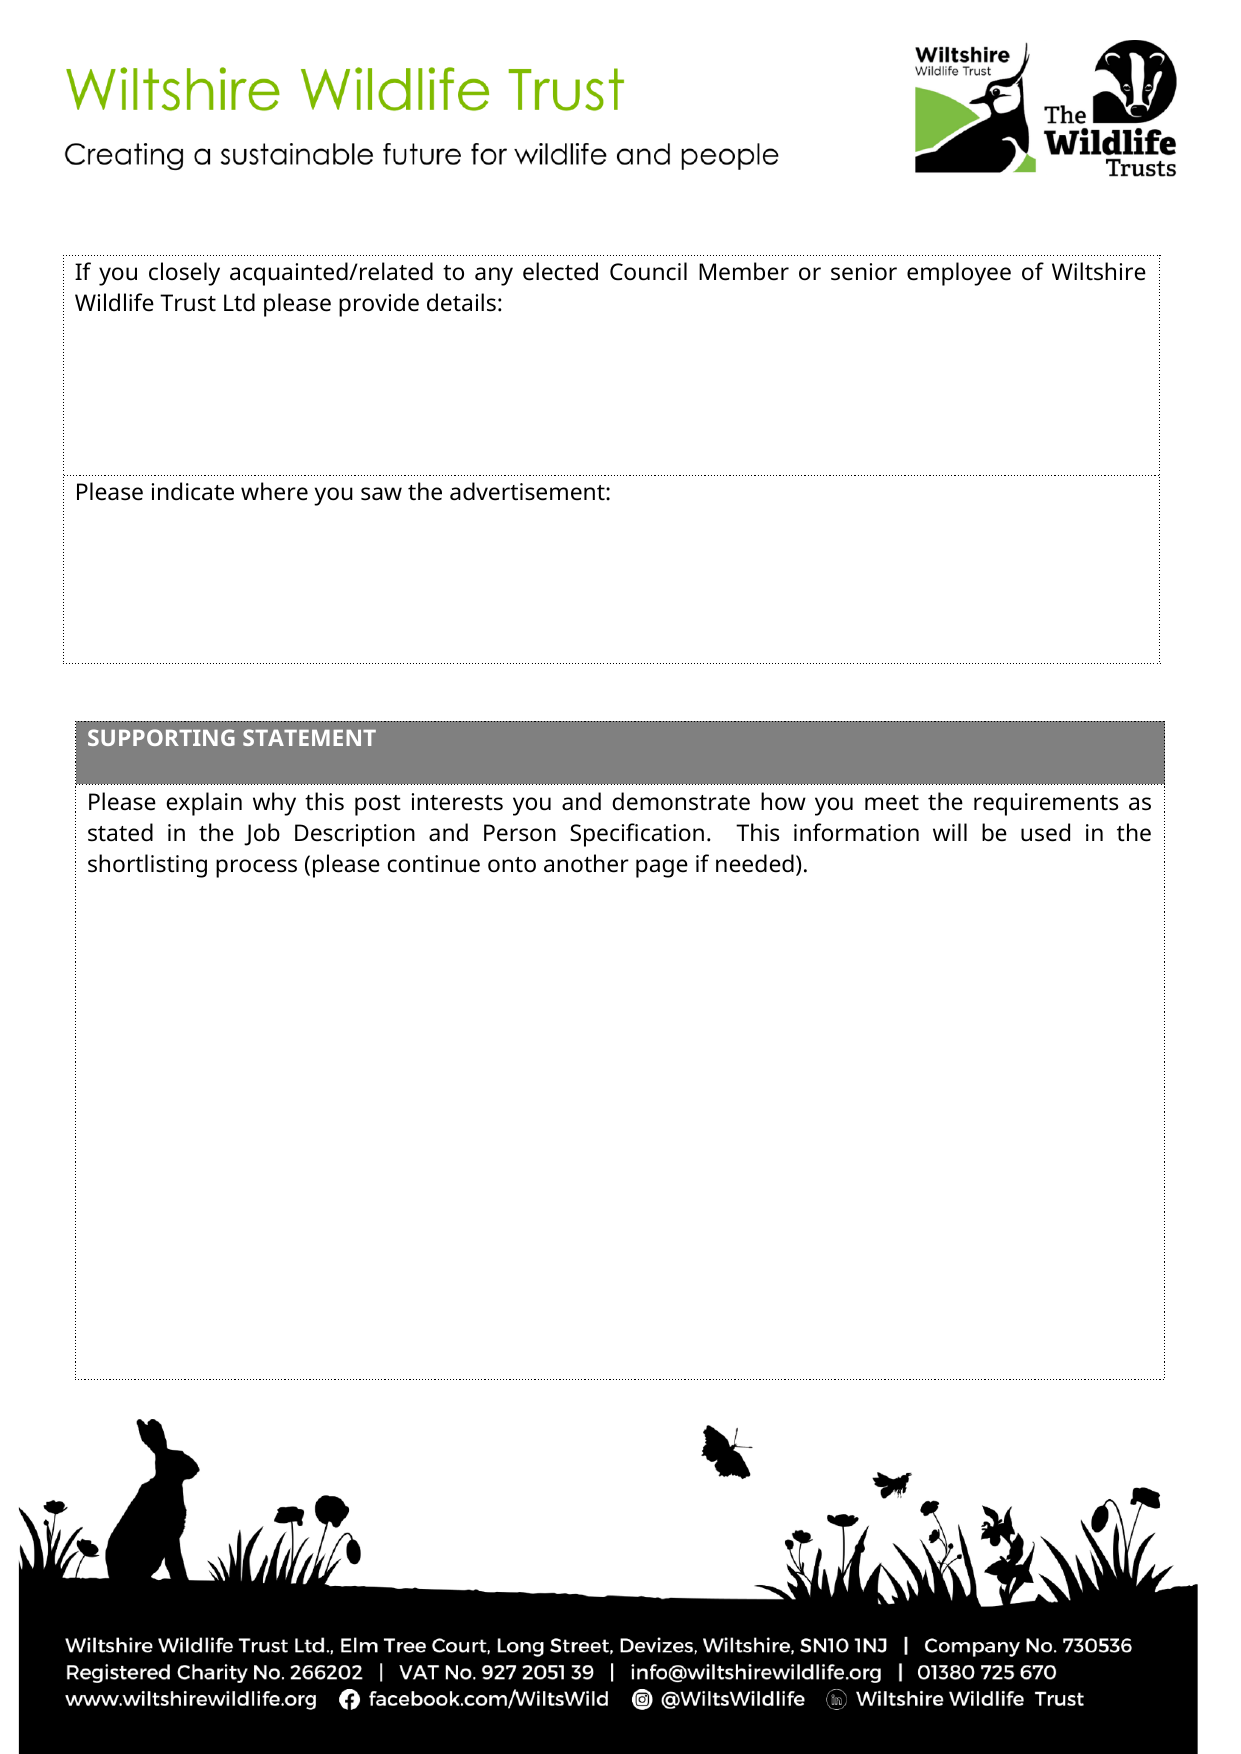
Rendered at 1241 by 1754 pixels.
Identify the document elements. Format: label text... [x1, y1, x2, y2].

table_cell Please indicate where you saw the advertisement: [63, 475, 1159, 663]
picture [47, 22, 1198, 195]
table_header SUPPORTING STATEMENT [76, 721, 1165, 784]
picture [18, 1416, 1198, 1754]
table_header If you closely acquainted/related to any elected Council Member or senior employee of Wiltshire Wildlife Trust Ltd please provide details: [63, 255, 1159, 474]
